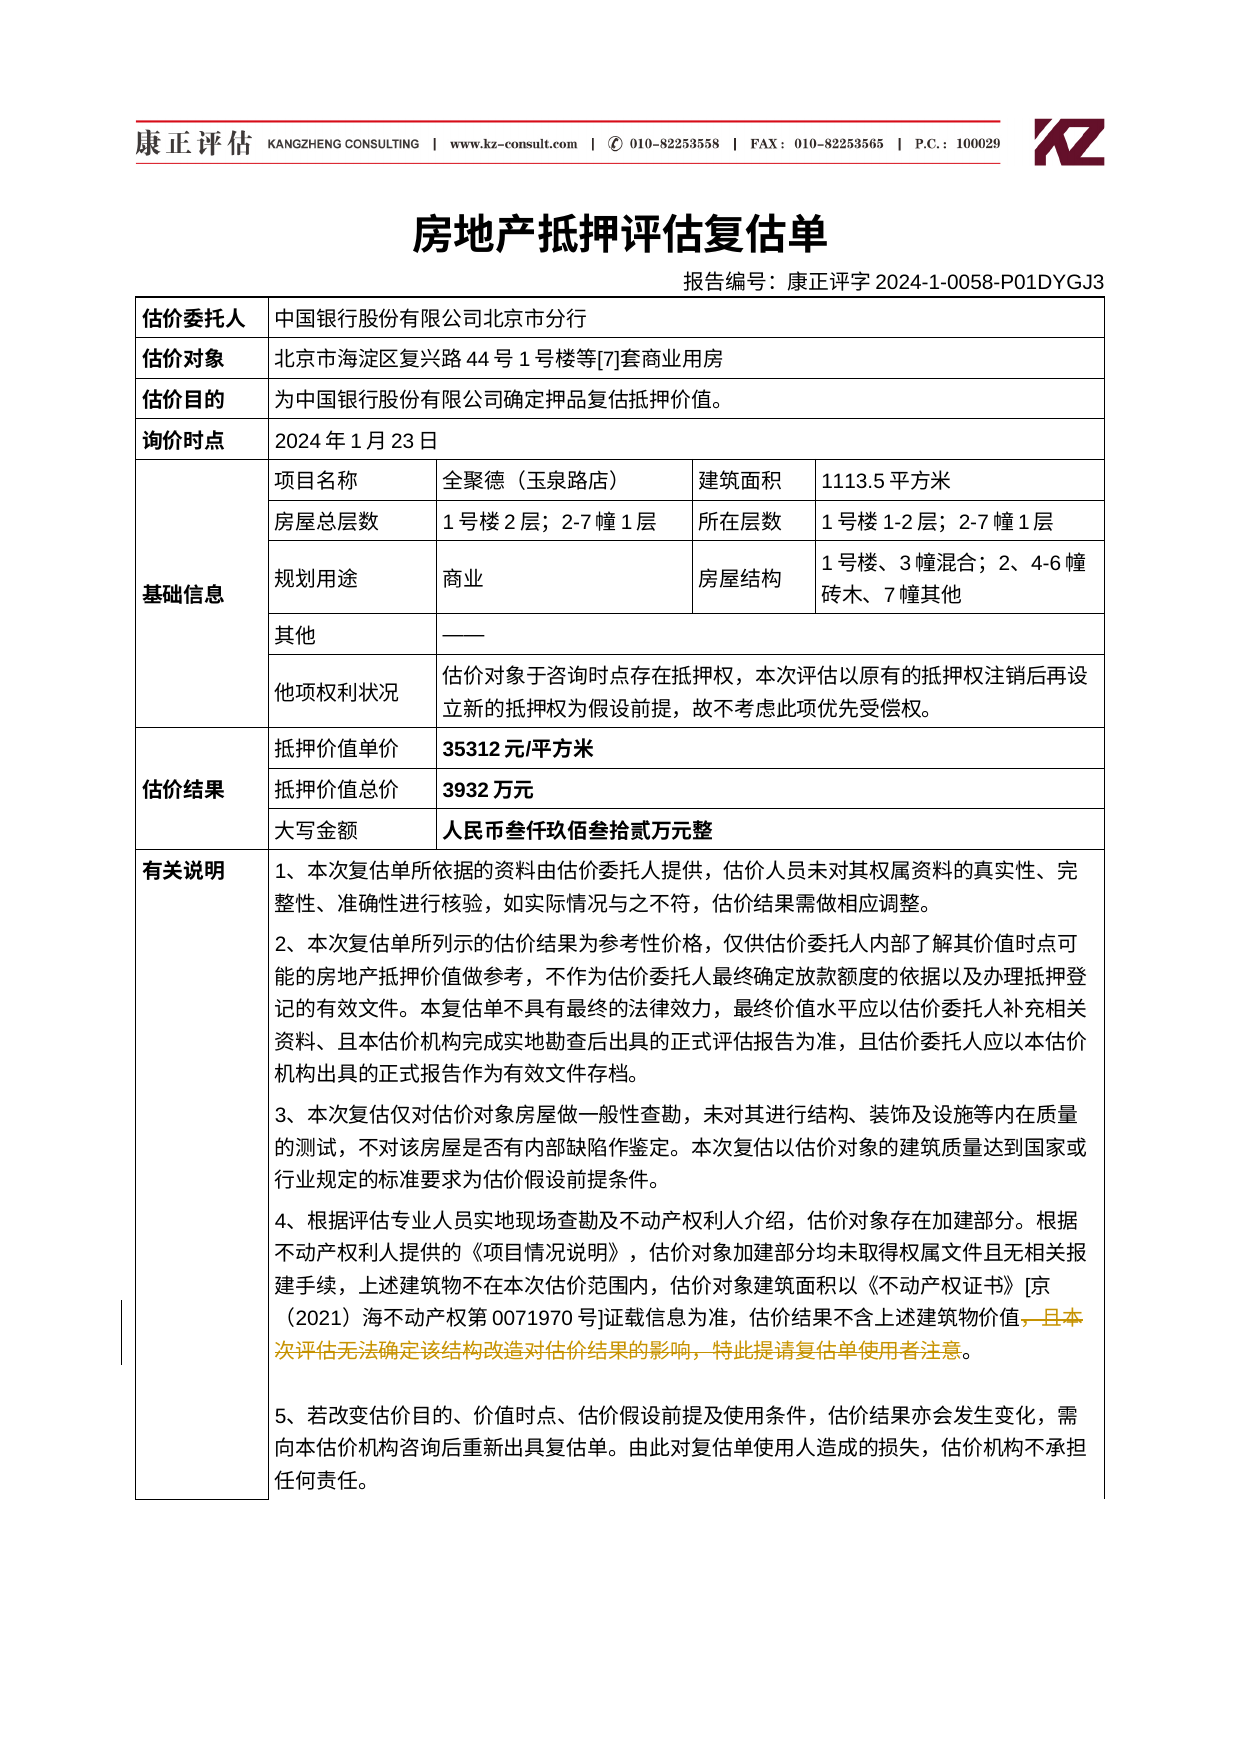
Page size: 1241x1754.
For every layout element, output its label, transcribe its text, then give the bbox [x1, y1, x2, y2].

table_cell 1113.5平方米 [816, 460, 1104, 499]
table_cell 1号楼、3幢混合；2、4-6幢砖木、7幢其他 [816, 541, 1104, 613]
table_header 中国银行股份有限公司北京市分行 [269, 298, 1104, 337]
text 房地产抵押评估复估单 [136, 199, 1104, 264]
table_cell 1、本次复估单所依据的资料由估价委托人提供，估价人员未对其权属资料的真实性、完整性、准确性进行核验，如实际情况与之不符，估价结果需做相应调整。 [269, 850, 1104, 922]
table_cell 规划用途 [269, 541, 436, 613]
table_cell 他项权利状况 [269, 655, 436, 727]
table_cell 4、根据评估专业人员实地现场查勘及不动产权利人介绍，估价对象存在加建部分。根据不动产权利人提供的《项目情况说明》，估价对象加建部分均未取得权属文件且无相关报建手续，上述建筑物不在本次估价范围内，估价对象建筑面积以《不动产权证书》[京（2021）海不动产权第0071970号]证载信息为准，估价结果不含上述建筑物价值。 5、若改变估价目的、价值时点、估价假设前提及使用条件，估价结果亦会发生变化，需向本估价机构咨询后重新出具复估单。由此对复估单使用人造成的损失，估价机构不承担任何责任。 [269, 1198, 1104, 1499]
table_cell 大写金额 [269, 809, 436, 849]
table_cell 其他 [269, 614, 436, 654]
table_cell 商业 [437, 541, 692, 613]
table_cell 人民币叁仟玖佰叁拾贰万元整 [437, 809, 1104, 849]
table_cell 估价对象于咨询时点存在抵押权，本次评估以原有的抵押权注销后再设立新的抵押权为假设前提，故不考虑此项优先受偿权。 [437, 655, 1104, 727]
table_cell 房屋结构 [693, 541, 815, 613]
picture [135, 118, 1105, 166]
table_cell 项目名称 [269, 460, 436, 499]
text 报告编号：康正评字2024-1-0058-P01DYGJ3 [136, 264, 1104, 296]
table_cell 抵押价值单价 [269, 728, 436, 768]
table_cell 所在层数 [693, 501, 815, 540]
table_cell 2、本次复估单所列示的估价结果为参考性价格，仅供估价委托人内部了解其价值时点可能的房地产抵押价值做参考，不作为估价委托人最终确定放款额度的依据以及办理抵押登记的有效文件。本复估单不具有最终的法律效力，最终价值水平应以估价委托人补充相关资料、且本估价机构完成实地勘查后出具的正式评估报告为准，且估价委托人应以本估价机构出具的正式报告作为有效文件存档。 [269, 922, 1104, 1093]
table_cell 为中国银行股份有限公司确定押品复估抵押价值。 [269, 379, 1104, 418]
table_cell 3932万元 [437, 769, 1104, 808]
table_cell 3、本次复估仅对估价对象房屋做一般性查勘，未对其进行结构、装饰及设施等内在质量的测试，不对该房屋是否有内部缺陷作鉴定。本次复估以估价对象的建筑质量达到国家或行业规定的标准要求为估价假设前提条件。 [269, 1093, 1104, 1198]
table_cell —— [437, 614, 1104, 654]
table_cell 房屋总层数 [269, 501, 436, 540]
table_cell 抵押价值总价 [269, 769, 436, 808]
table_cell 估价结果 [136, 728, 268, 849]
table_cell 2024年1月23日 [269, 419, 1104, 459]
table_cell 估价对象 [136, 338, 268, 378]
table_cell 全聚德（玉泉路店） [437, 460, 692, 499]
table_cell 1号楼1-2层；2-7幢1层 [816, 501, 1104, 540]
table_cell 有关说明 [136, 850, 268, 1499]
table_cell 1号楼2层；2-7幢1层 [437, 501, 692, 540]
table_cell 基础信息 [136, 460, 268, 727]
table_cell 估价目的 [136, 379, 268, 418]
table_cell 建筑面积 [693, 460, 815, 499]
table_cell 35312元/平方米 [437, 728, 1104, 768]
table_cell 北京市海淀区复兴路44号1号楼等[7]套商业用房 [269, 338, 1104, 378]
table_header 估价委托人 [136, 298, 268, 337]
table_cell 询价时点 [136, 419, 268, 459]
